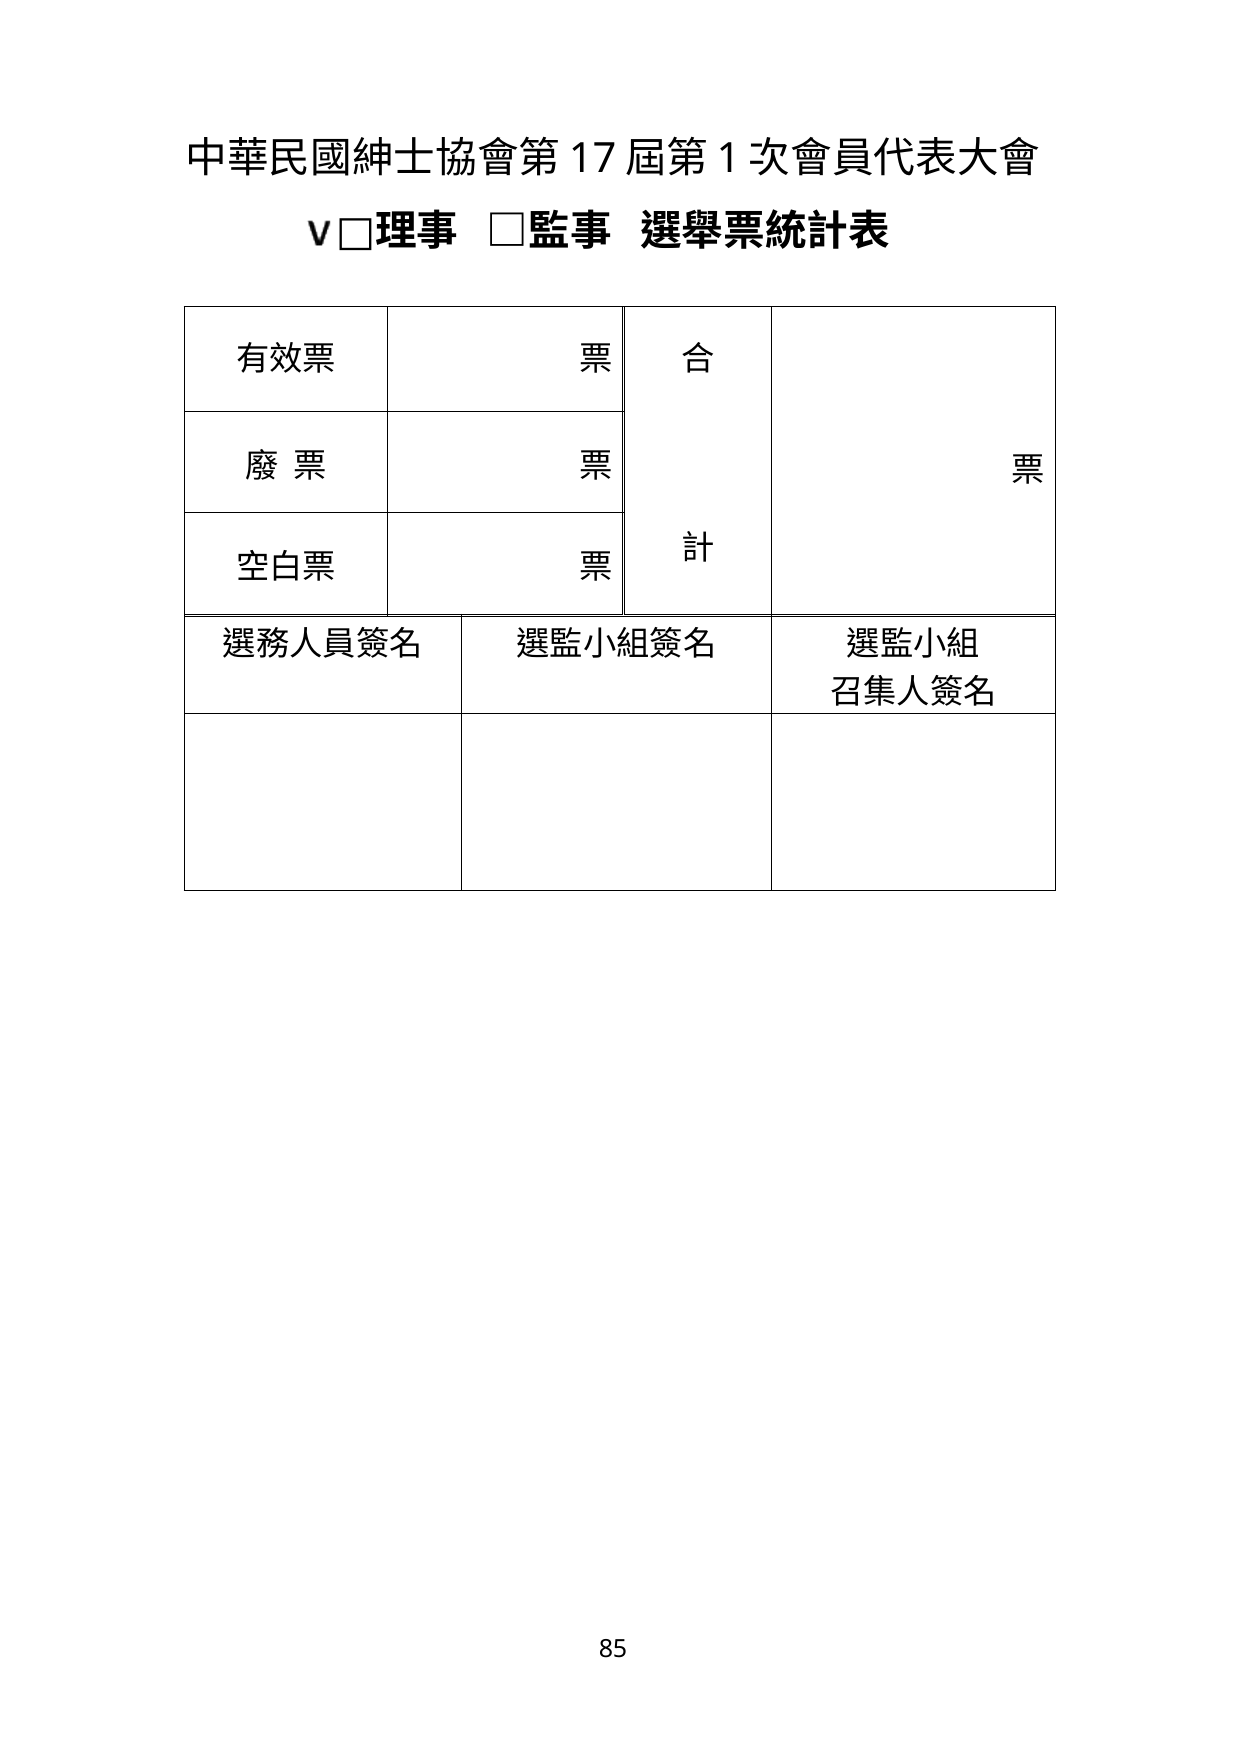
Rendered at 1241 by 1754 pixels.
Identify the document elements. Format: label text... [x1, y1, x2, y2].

table_cell 選監小組簽名 [462, 617, 771, 713]
table_header 合 計 [625, 307, 771, 613]
table_cell 空白票 [185, 513, 387, 613]
table_cell 廢 票 [185, 412, 387, 512]
text 中華民國紳士協會第17屆第1次會員代表大會 [89, 114, 1137, 187]
text □理事 □監事 選舉票統計表 [89, 187, 1137, 260]
table_cell 票 [388, 513, 622, 613]
table_cell [462, 714, 771, 890]
table_cell [185, 714, 461, 890]
table_cell 選監小組 召集人簽名 [772, 617, 1055, 713]
table_cell 票 [388, 412, 622, 512]
table_header 票 [772, 307, 1055, 613]
table_header 票 [388, 307, 622, 411]
table_cell 選務人員簽名 [185, 617, 461, 713]
table_cell [772, 714, 1055, 890]
table_header 有效票 [185, 307, 387, 411]
